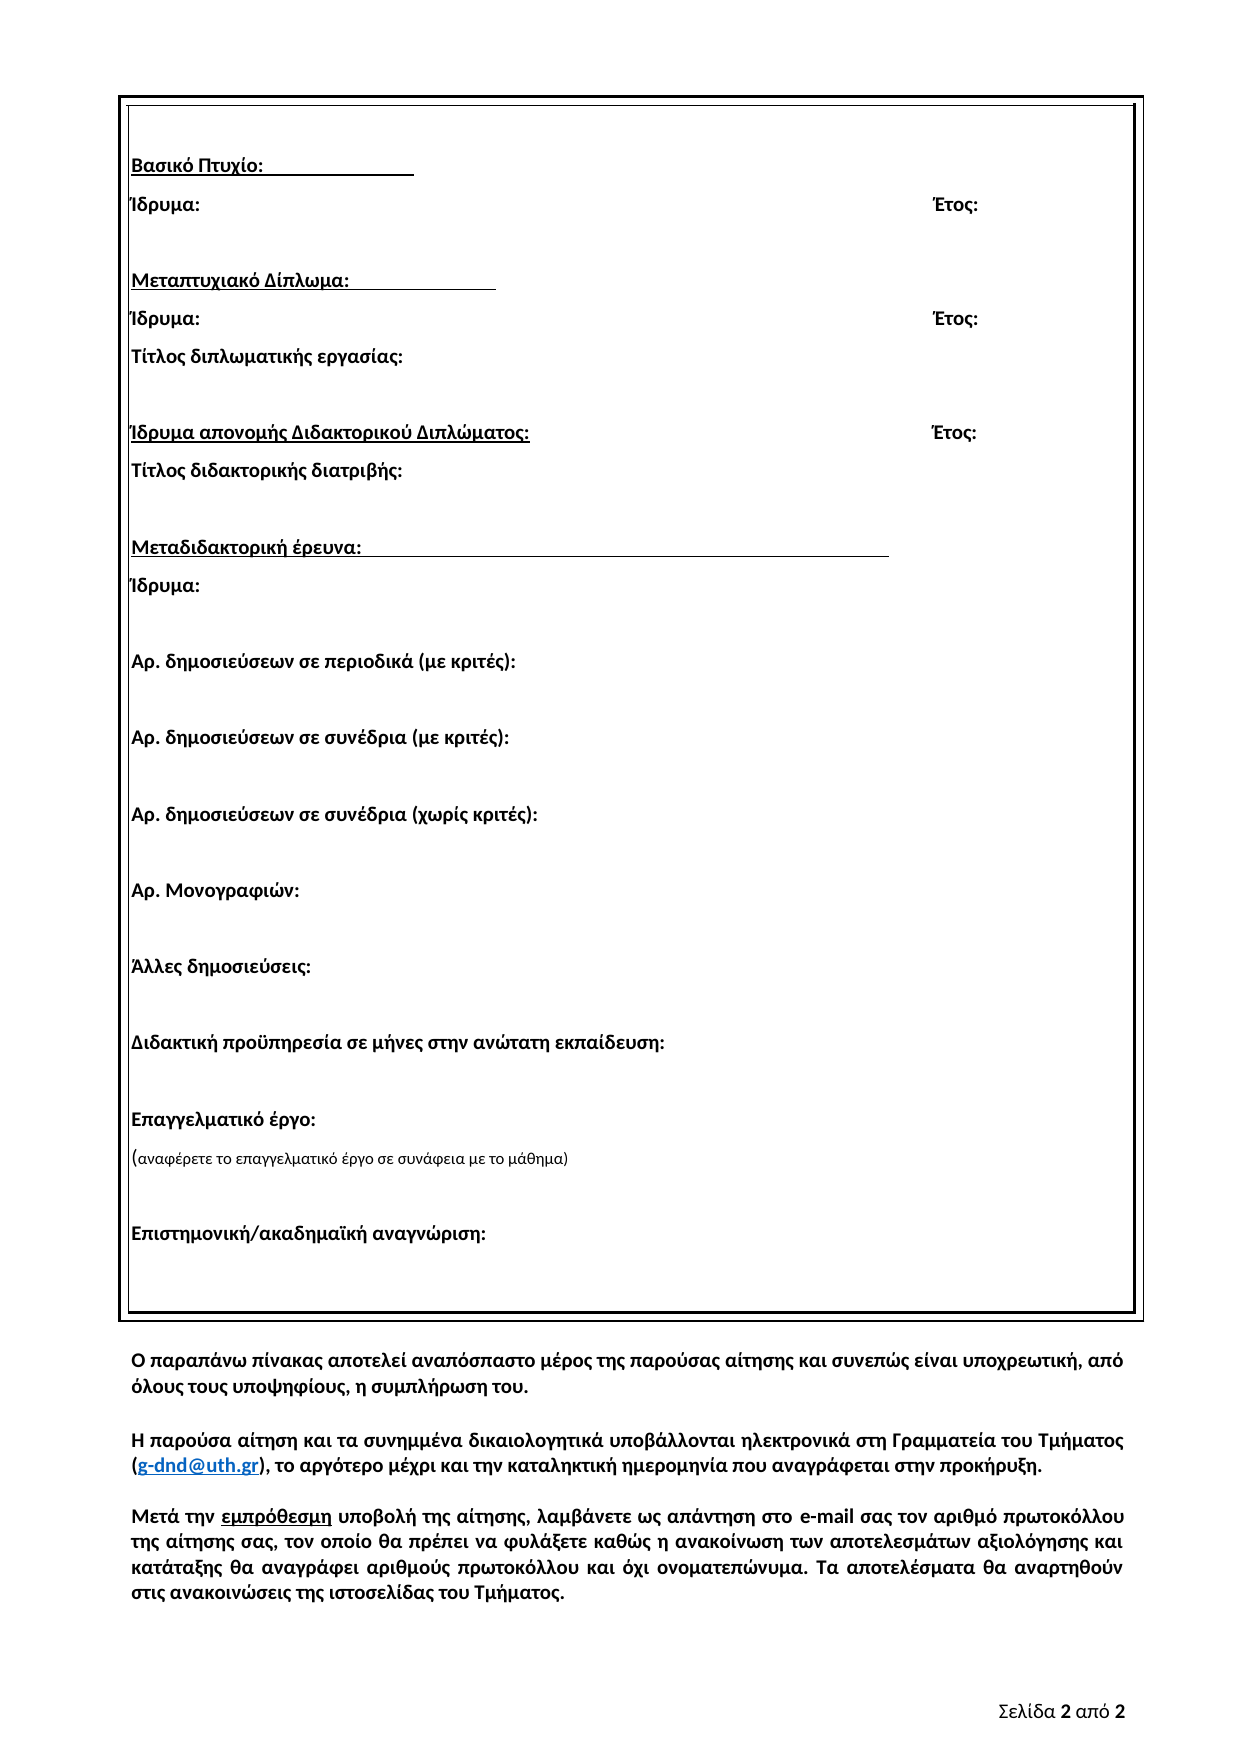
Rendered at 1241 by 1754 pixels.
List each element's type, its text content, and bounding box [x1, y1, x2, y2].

text Άλλες δημοσιεύσεις: [129, 934, 1133, 979]
text Διδακτική προϋπηρεσία σε μήνες στην ανώτατη εκπαίδευση: [129, 1010, 1133, 1055]
text Αρ. Μονογραφιών: [129, 858, 1133, 902]
text Αρ. δημοσιεύσεων σε συνέδρια (με κριτές): [129, 705, 1133, 750]
text Τίτλος διπλωματικής εργασίας: [129, 324, 1133, 369]
text Ίδρυμα απονομής Διδακτορικού Διπλώματος: Έτος: [129, 400, 1133, 438]
text Αρ. δημοσιεύσεων σε περιοδικά (με κριτές): [129, 629, 1133, 674]
text Ίδρυμα: Έτος: [129, 286, 1133, 324]
text Ίδρυμα: [129, 553, 1133, 597]
text Επιστημονική/ακαδημαϊκή αναγνώριση: [129, 1201, 1133, 1246]
text Ίδρυμα: Έτος: [129, 171, 1133, 216]
text Ο παραπάνω πίνακας αποτελεί αναπόσπαστο μέρος της παρούσας αίτησης και συνεπώς είναι υποχρεωτική, από όλους τους υποψηφίους, η συμπλήρωση του. [131, 1347, 1125, 1398]
text Αρ. δημοσιεύσεων σε συνέδρια (χωρίς κριτές): [129, 781, 1133, 826]
text Η παρούσα αίτηση και τα συνημμένα δικαιολογητικά υποβάλλονται ηλεκτρονικά στη Γραμματεία του Τμήματος (g-dnd@uth.gr), το αργότερο μέχρι και την καταληκτική ημερομηνία που αναγράφεται στην προκήρυξη. [131, 1427, 1125, 1478]
text Μεταδιδακτορική έρευνα: [129, 514, 1133, 553]
text Μεταπτυχιακό Δίπλωμα: [129, 248, 1133, 286]
text Τίτλος διδακτορικής διατριβής: [129, 438, 1133, 483]
text Μετά την εμπρόθεσμη υποβολή της αίτησης, λαμβάνετε ως απάντηση στο e-mail σας τον αριθμό πρωτοκόλλου της αίτησης σας, τον οποίο θα πρέπει να φυλάξετε καθώς η ανακοίνωση των αποτελεσμάτων αξιολόγησης και κατάταξης θα αναγράφει αριθμούς πρωτοκόλλου και όχι ονοματεπώνυμα. Τα αποτελέσματα θα αναρτηθούν στις ανακοινώσεις της ιστοσελίδας του Τμήματος. [131, 1503, 1125, 1605]
text Επαγγελματικό έργο: [129, 1086, 1133, 1124]
text (αναφέρετε το επαγγελματικό έργο σε συνάφεια με το μάθημα) [129, 1124, 1133, 1169]
text Βασικό Πτυχίο: [129, 133, 1133, 171]
